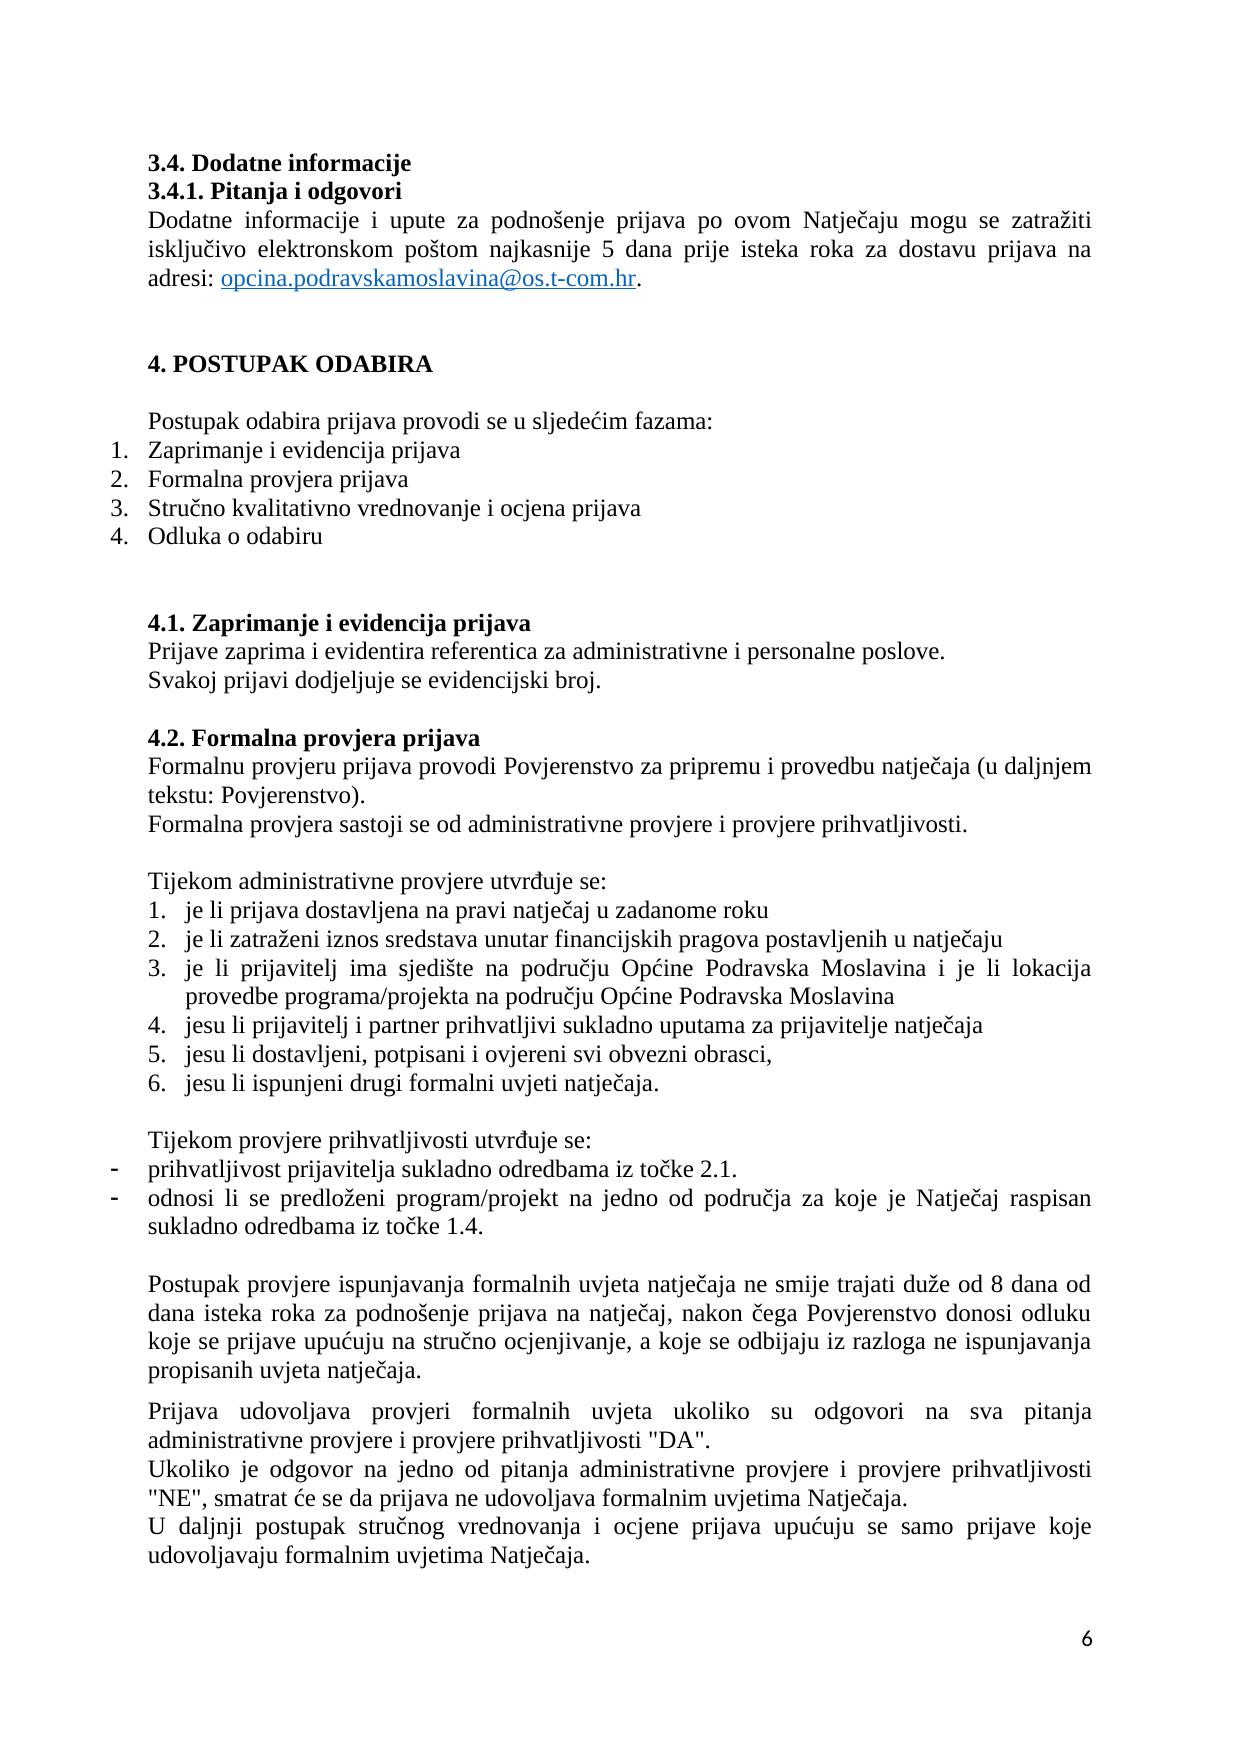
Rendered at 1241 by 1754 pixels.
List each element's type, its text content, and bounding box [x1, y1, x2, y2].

subtitle 3.4. Dodatne informacije [148, 148, 1093, 176]
text U daljnji postupak stručnog vrednovanja i ocjene prijava upućuju se samo prijave koje udovoljavaju formalnim uvjetima Natječaja. [148, 1511, 1093, 1569]
list je li prijavitelj ima sjedište na području Općine Podravska Moslavina i je li lokacija provedbe programa/projekta na području Općine Podravska Moslavina [148, 953, 1093, 1010]
text Tijekom administrativne provjere utvrđuje se: [148, 866, 1093, 895]
list jesu li ispunjeni drugi formalni uvjeti natječaja. [148, 1068, 1093, 1096]
text Tijekom provjere prihvatljivosti utvrđuje se: [148, 1125, 1093, 1154]
list Stručno kvalitativno vrednovanje i ocjena prijava [110, 493, 1093, 521]
subtitle 4. POSTUPAK ODABIRA [148, 349, 1093, 378]
list Odluka o odabiru [110, 521, 1093, 550]
subtitle 3.4.1. Pitanja i odgovori [148, 176, 1093, 205]
text Prijava udovoljava provjeri formalnih uvjeta ukoliko su odgovori na sva pitanja administrativne provjere i provjere prihvatljivosti "DA". [148, 1396, 1093, 1454]
list jesu li dostavljeni, potpisani i ovjereni svi obvezni obrasci, [148, 1039, 1093, 1068]
subtitle 4.2. Formalna provjera prijava [148, 723, 1093, 751]
text Formalnu provjeru prijava provodi Povjerenstvo za pripremu i provedbu natječaja (u daljnjem tekstu: Povjerenstvo). [148, 751, 1093, 809]
text Dodatne informacije i upute za podnošenje prijava po ovom Natječaju mogu se zatražiti isključivo elektronskom poštom najkasnije 5 dana prije isteka roka za dostavu prijava na adresi: opcina.podravskamoslavina@os.t-com.hr. [148, 205, 1093, 291]
list odnosi li se predloženi program/projekt na jedno od područja za koje je Natječaj raspisan sukladno odredbama iz točke 1.4. [110, 1183, 1093, 1240]
list je li zatraženi iznos sredstava unutar financijskih pragova postavljenih u natječaju [148, 924, 1093, 953]
text Ukoliko je odgovor na jedno od pitanja administrativne provjere i provjere prihvatljivosti "NE", smatrat će se da prijava ne udovoljava formalnim uvjetima Natječaja. [148, 1454, 1093, 1511]
text Formalna provjera sastoji se od administrativne provjere i provjere prihvatljivosti. [148, 809, 1093, 838]
subtitle 4.1. Zaprimanje i evidencija prijava [148, 608, 1093, 636]
list Formalna provjera prijava [110, 464, 1093, 493]
text Svakoj prijavi dodjeljuje se evidencijski broj. [148, 665, 1093, 694]
list prihvatljivost prijavitelja sukladno odredbama iz točke 2.1. [110, 1154, 1093, 1183]
text Prijave zaprima i evidentira referentica za administrativne i personalne poslove. [148, 636, 1093, 665]
text Postupak odabira prijava provodi se u sljedećim fazama: [148, 406, 1093, 435]
list Zaprimanje i evidencija prijava [110, 435, 1093, 464]
list jesu li prijavitelj i partner prihvatljivi sukladno uputama za prijavitelje natječaja [148, 1010, 1093, 1039]
list je li prijava dostavljena na pravi natječaj u zadanome roku [148, 895, 1093, 924]
text Postupak provjere ispunjavanja formalnih uvjeta natječaja ne smije trajati duže od 8 dana od dana isteka roka za podnošenje prijava na natječaj, nakon čega Povjerenstvo donosi odluku koje se prijave upućuju na stručno ocjenjivanje, a koje se odbijaju iz razloga ne ispunjavanja propisanih uvjeta natječaja. [148, 1269, 1093, 1384]
